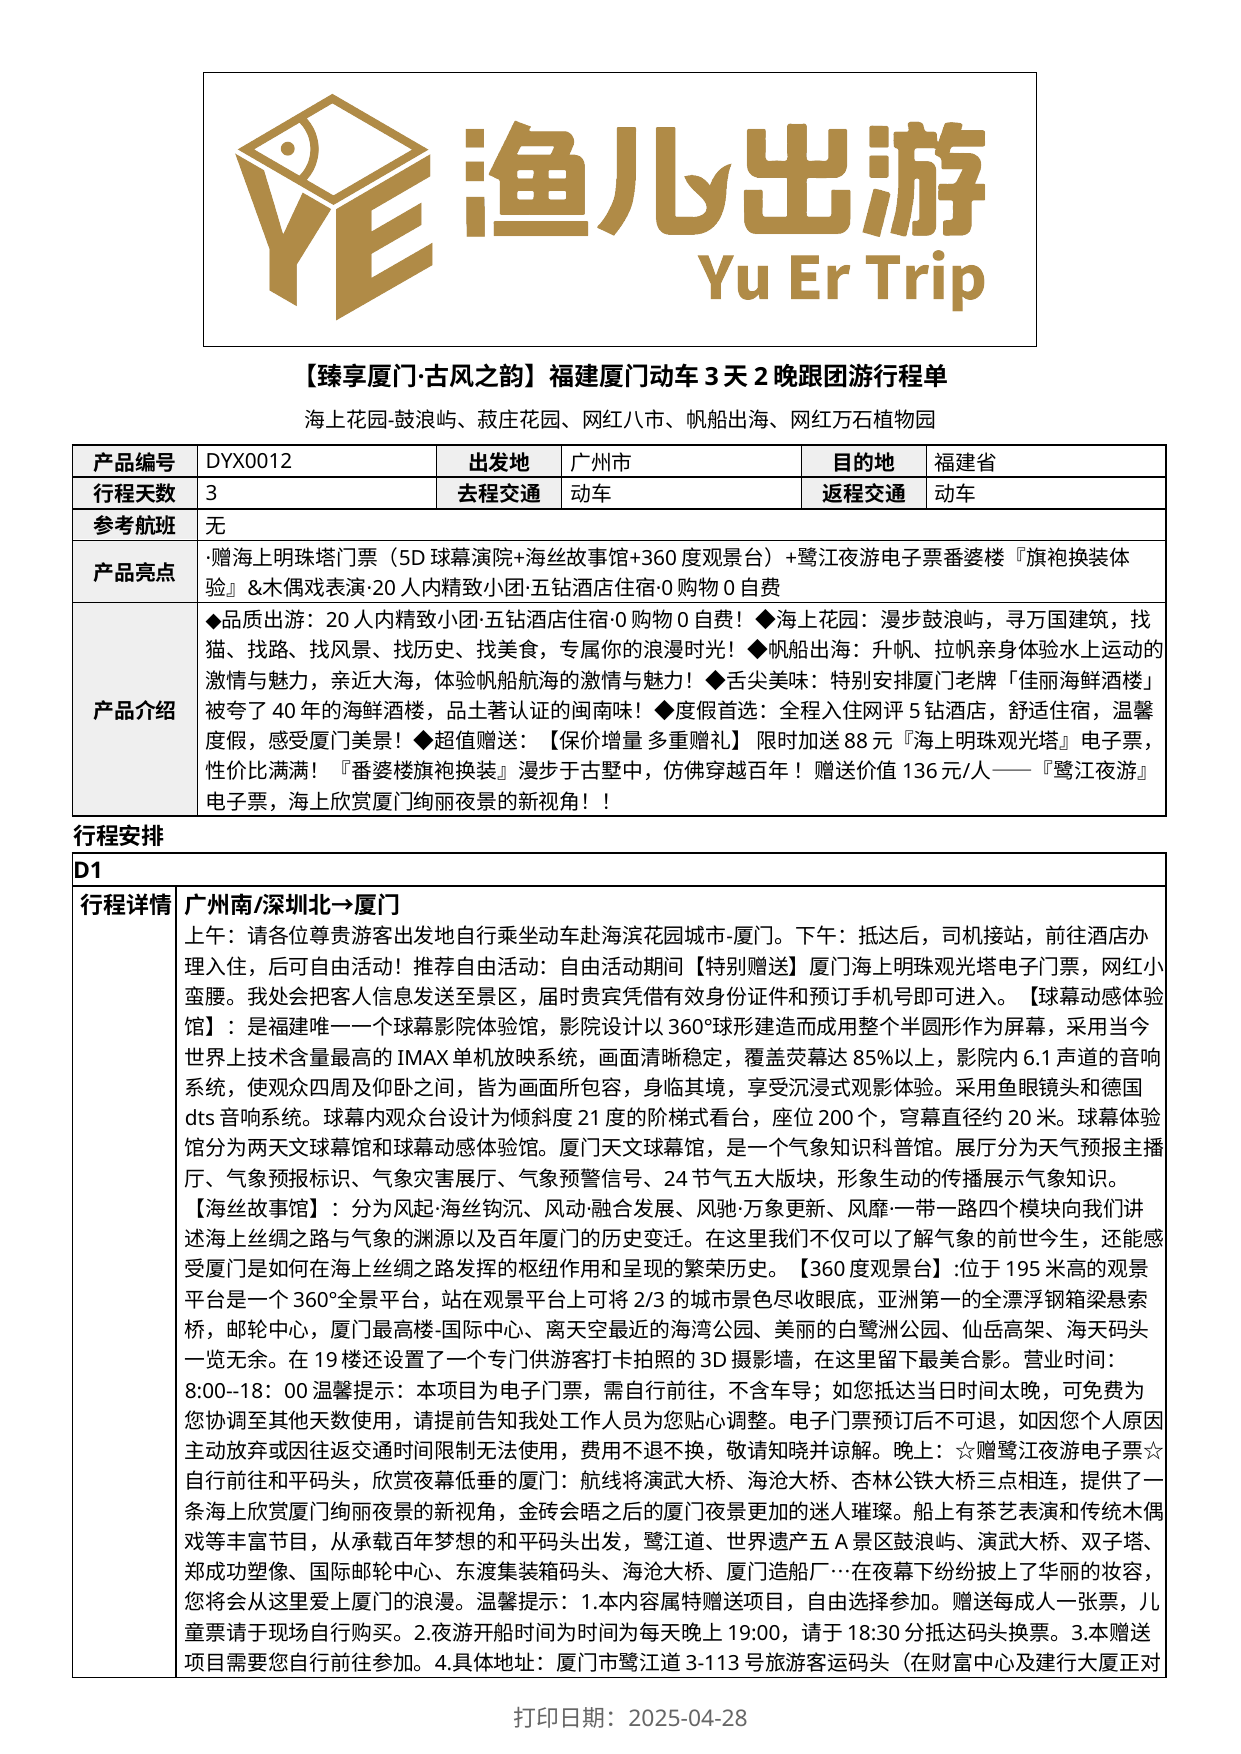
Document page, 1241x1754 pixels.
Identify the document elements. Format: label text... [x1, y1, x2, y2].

table_cell 产品亮点 [73, 541, 197, 602]
text 【臻享厦门·古风之韵】福建厦门动车3天2晚跟团游行程单 [73, 357, 1167, 393]
table_header 福建省 [927, 446, 1165, 476]
table_cell 3 [198, 478, 436, 508]
table_cell 产品介绍 [73, 603, 197, 815]
table_header DYX0012 [198, 446, 436, 476]
table_header D1 [73, 854, 1165, 885]
table_cell 去程交通 [437, 478, 561, 508]
text 行程安排 [73, 818, 1167, 851]
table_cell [177, 887, 1165, 1677]
table_header 出发地 [437, 446, 561, 476]
table_cell 行程详情 [73, 887, 175, 1677]
table_cell ·赠海上明珠塔门票（5D球幕演院+海丝故事馆+360度观景台）+鹭江夜游电子票 [198, 541, 1165, 602]
text 海上花园-鼓浪屿、菽庄花园、网红八市、帆船出海、网红万石植物园 [73, 403, 1167, 434]
table_cell 无 [198, 510, 1165, 539]
table_header 目的地 [802, 446, 926, 476]
table_header 广州市 [562, 446, 801, 476]
picture [204, 73, 1036, 346]
table_cell ◆品质出游：20人内精致小团·五钻酒店住宿·0购物0自费！ [198, 603, 1165, 815]
table_cell 返程交通 [802, 478, 926, 508]
table_header 产品编号 [73, 446, 197, 476]
table_cell 动车 [927, 478, 1165, 508]
table_cell 行程天数 [73, 478, 197, 508]
table_cell 参考航班 [73, 510, 197, 539]
table_cell 动车 [562, 478, 801, 508]
